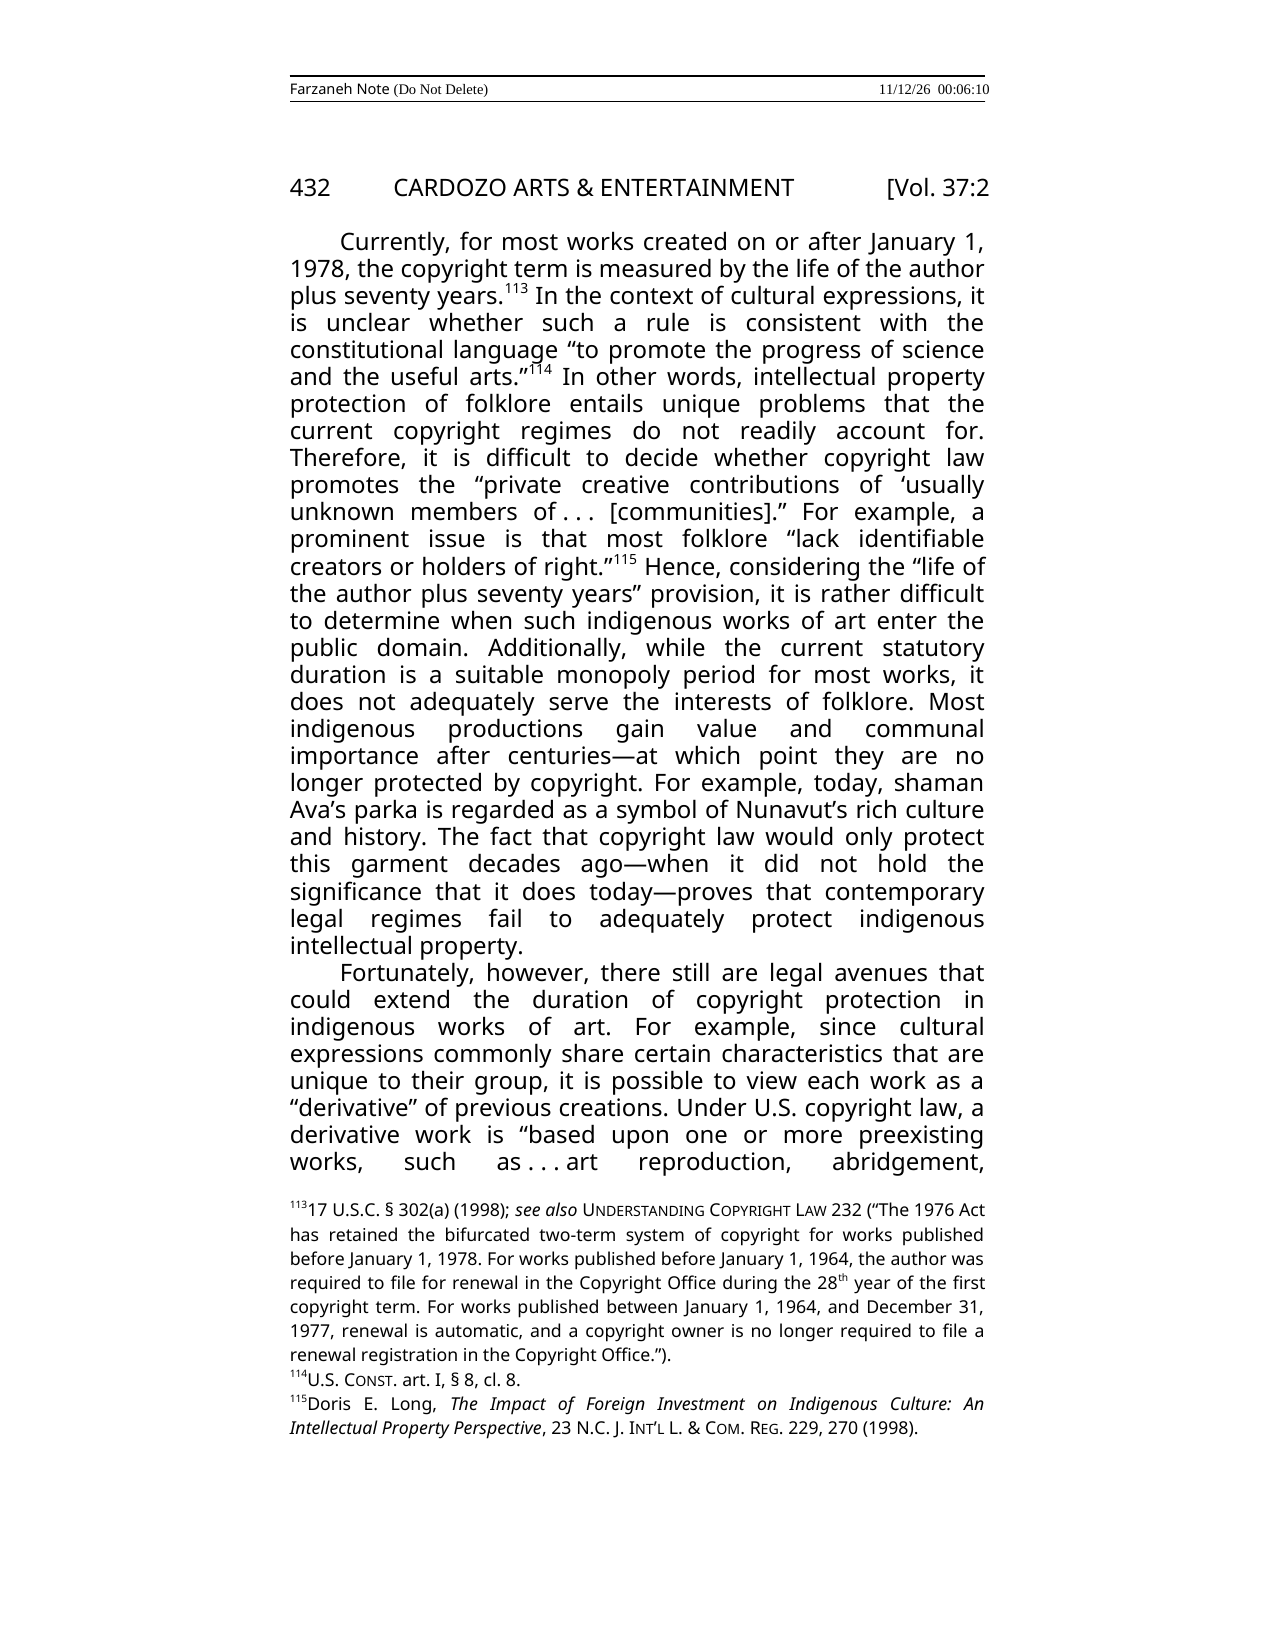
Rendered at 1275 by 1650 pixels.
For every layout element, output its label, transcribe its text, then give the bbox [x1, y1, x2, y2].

text Currently, for most works created on or after January 1, 1978, the copyright term is measured by the life of the author plus seventy years. In the context of cultural expressions, it is unclear whether such a rule is consistent with the constitutional language “to promote the progress of science and the useful arts.” In other words, intellectual property protection of folklore entails unique problems that the current copyright regimes do not readily account for. Therefore, it is difficult to decide whether copyright law promotes the “private creative contributions of ‘usually unknown members of . . . [communities].” For example, a prominent issue is that most folklore “lack identifiable creators or holders of right.” Hence, considering the “life of the author plus seventy years” provision, it is rather difficult to determine when such indigenous works of art enter the public domain. Additionally, while the current statutory duration is a suitable monopoly period for most works, it does not adequately serve the interests of folklore. Most indigenous productions gain value and communal importance after centuries—at which point they are no longer protected by copyright. For example, today, shaman Ava’s parka is regarded as a symbol of Nunavut’s rich culture and history. The fact that copyright law would only protect this garment decades ago—when it did not hold the significance that it does today—proves that contemporary legal regimes fail to adequately protect indigenous intellectual property. [289, 228, 985, 959]
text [289, 959, 985, 1176]
